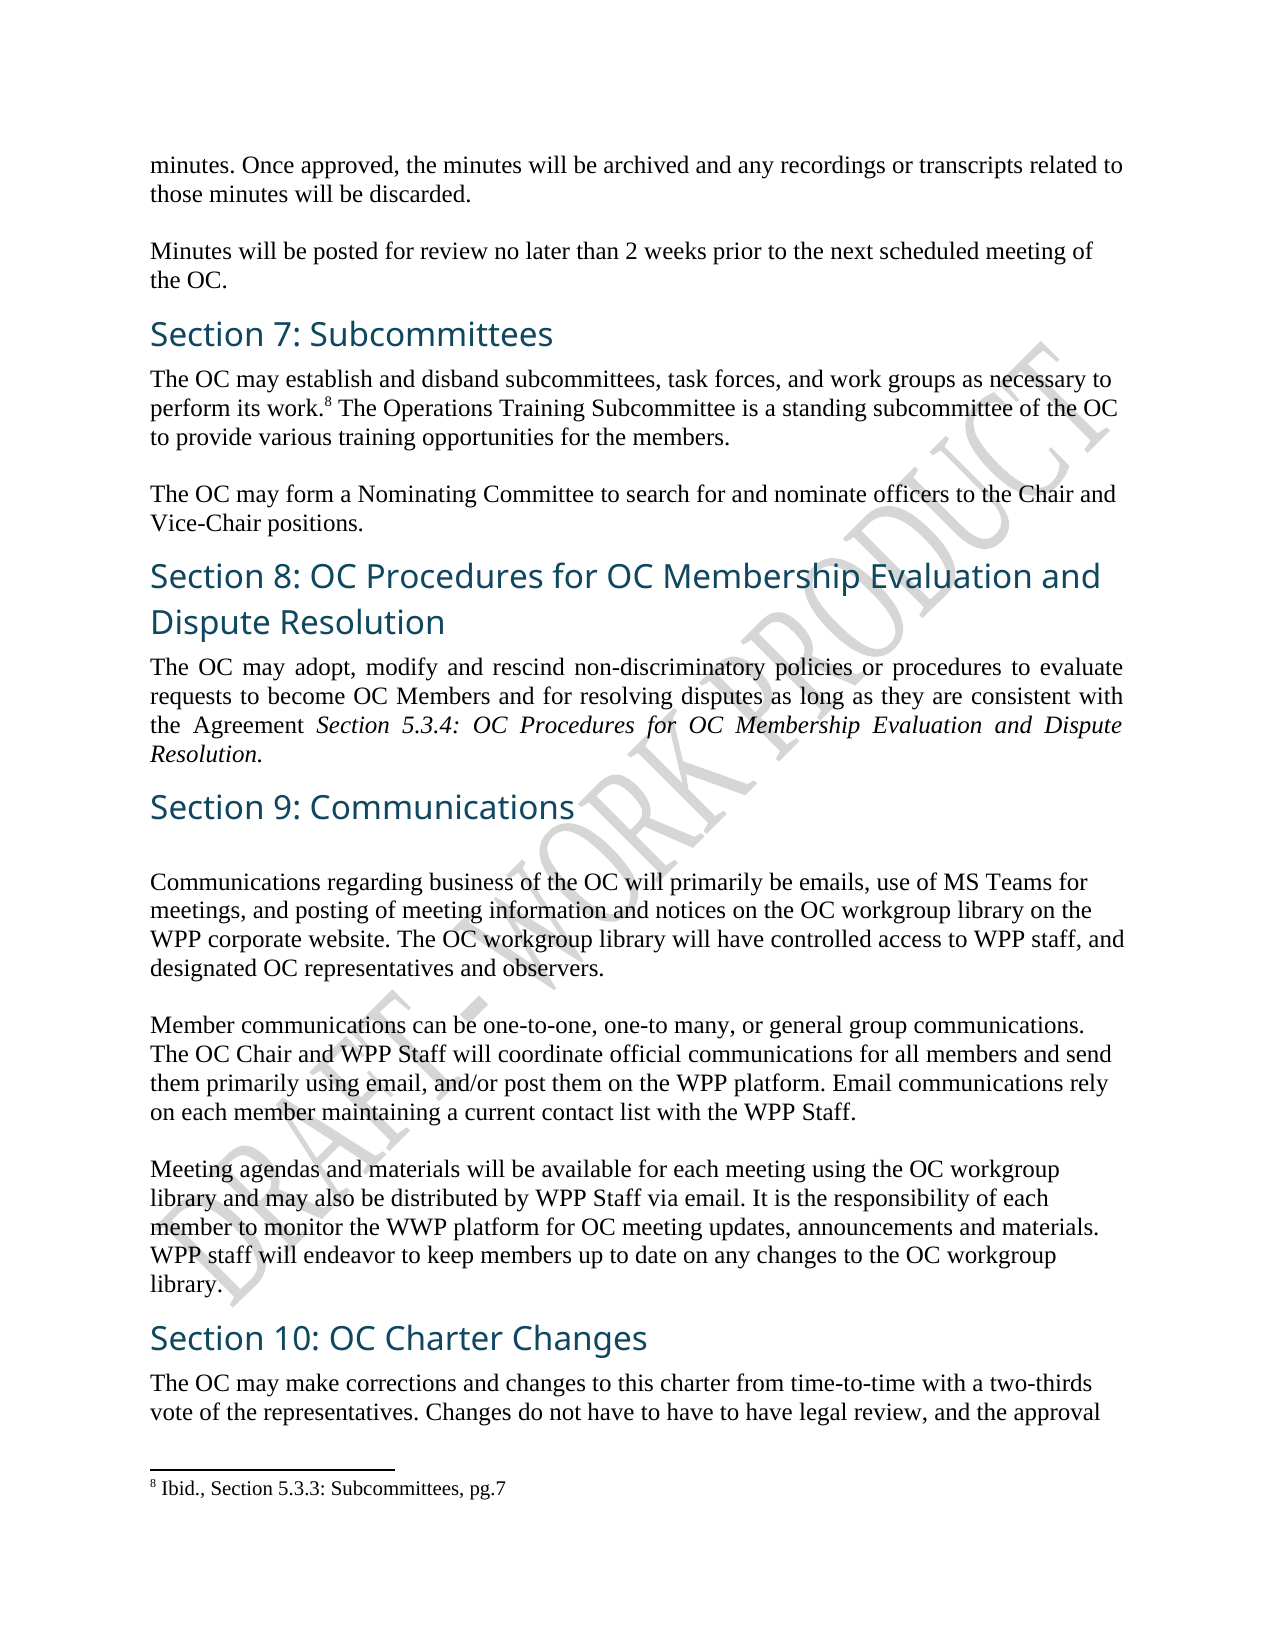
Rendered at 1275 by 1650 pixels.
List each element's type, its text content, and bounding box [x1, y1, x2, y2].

text The OC may adopt, modify and rescind non-discriminatory policies or procedures to evaluate requests to become OC Members and for resolving disputes as long as they are consistent with the Agreement Section 5.3.4: OC Procedures for OC Membership Evaluation and Dispute Resolution. [150, 652, 1125, 767]
text Member communications can be one-to-one, one-to many, or general group communications. The OC Chair and WPP Staff will coordinate official communications for all members and send them primarily using email, and/or post them on the WPP platform. Email communications rely on each member maintaining a current contact list with the WPP Staff. [150, 1010, 1125, 1125]
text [150, 150, 1125, 207]
text The OC may establish and disband subcommittees, task forces, and work groups as necessary to perform its work. The Operations Training Subcommittee is a standing subcommittee of the OC to provide various training opportunities for the members. [150, 364, 1125, 450]
subtitle Section 7: Subcommittees [150, 310, 1125, 356]
subtitle Section 9: Communications [150, 784, 1125, 829]
text Communications regarding business of the OC will primarily be emails, use of MS Teams for meetings, and posting of meeting information and notices on the OC workgroup library on the WPP corporate website. The OC workgroup library will have controlled access to WPP staff, and designated OC representatives and observers. [150, 867, 1125, 982]
text The OC may form a Nominating Committee to search for and nominate officers to the Chair and Vice-Chair positions. [150, 479, 1125, 537]
subtitle Section 8: OC Procedures for OC Membership Evaluation and Dispute Resolution [150, 553, 1125, 644]
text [150, 1368, 1125, 1426]
text Meeting agendas and materials will be available for each meeting using the OC workgroup library and may also be distributed by WPP Staff via email. It is the responsibility of each member to monitor the WWP platform for OC meeting updates, announcements and materials. WPP staff will endeavor to keep members up to date on any changes to the OC workgroup library. [150, 1154, 1125, 1298]
subtitle Section 10: OC Charter Changes [150, 1314, 1125, 1360]
text Minutes will be posted for review no later than 2 weeks prior to the next scheduled meeting of the OC. [150, 236, 1125, 294]
